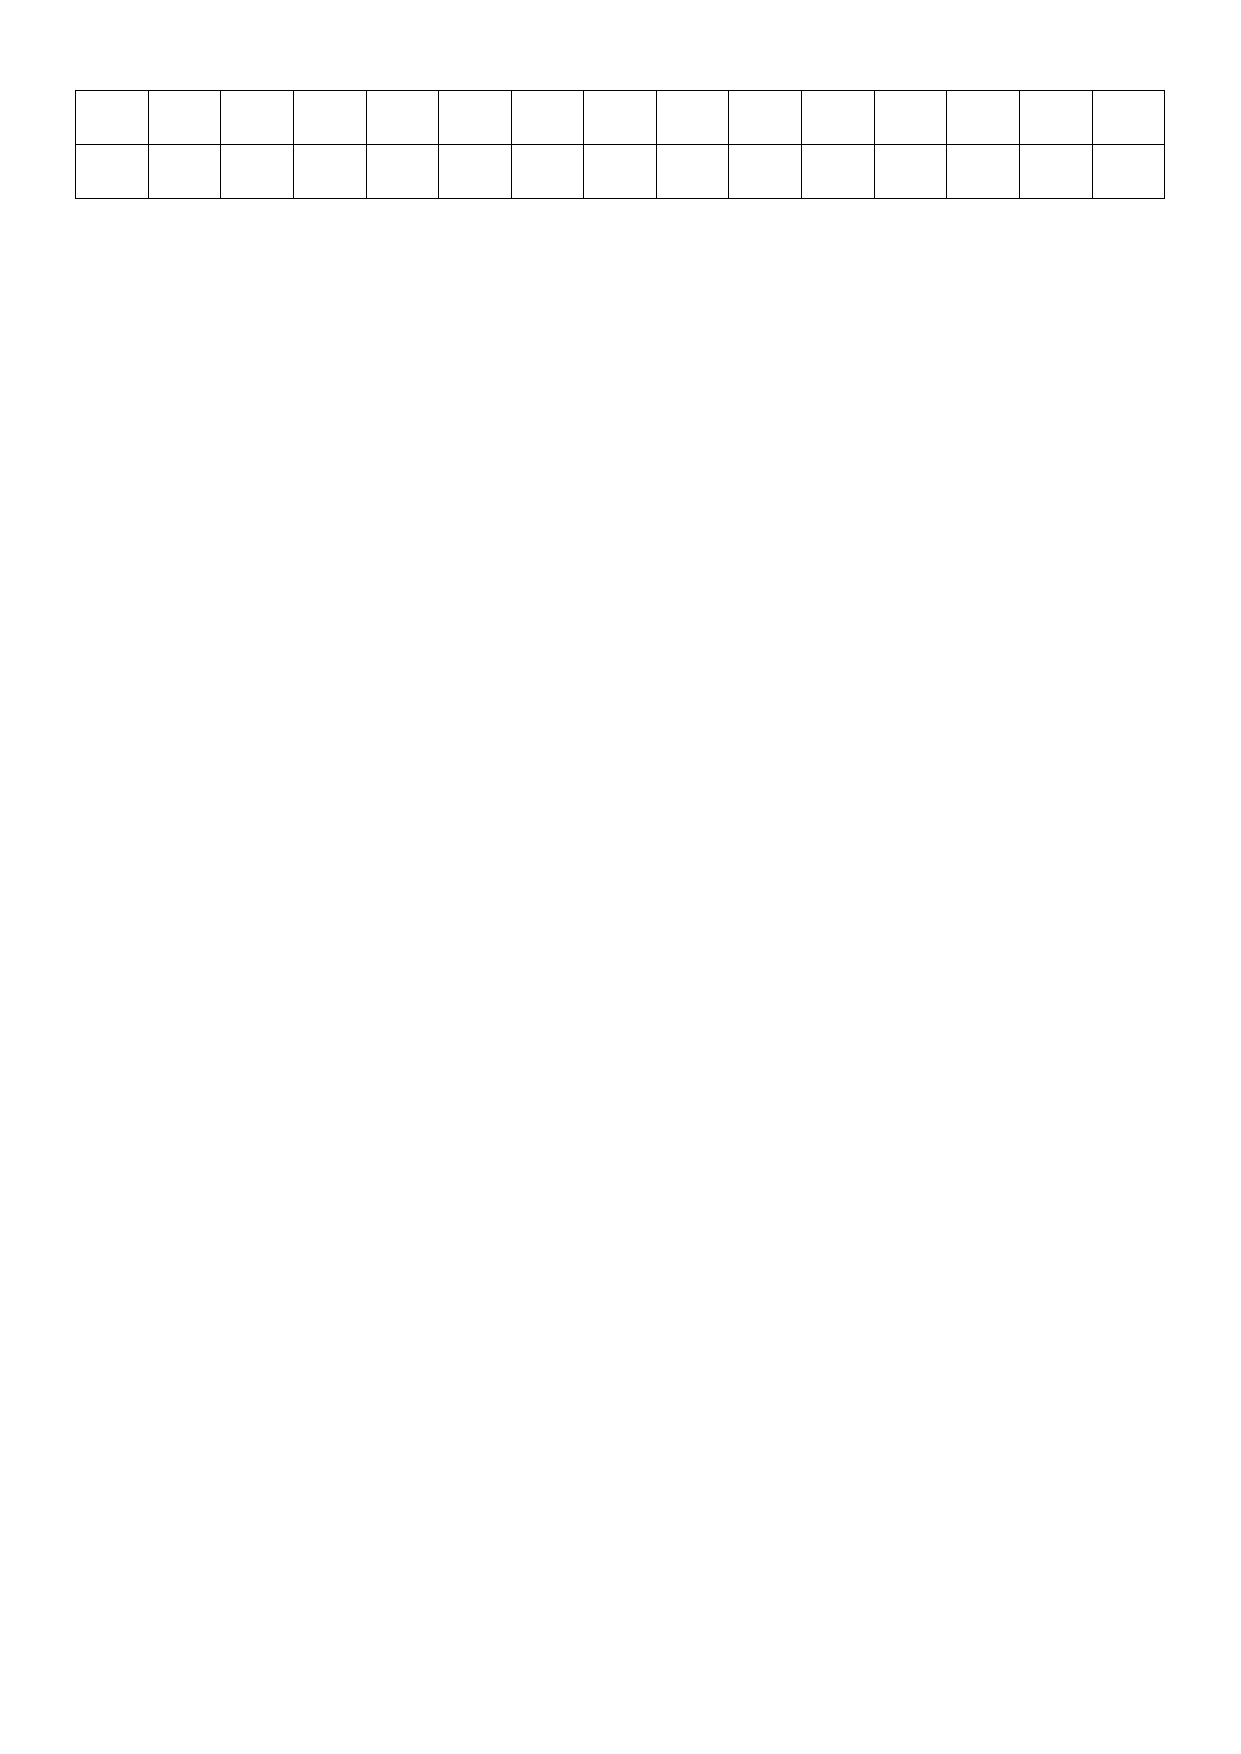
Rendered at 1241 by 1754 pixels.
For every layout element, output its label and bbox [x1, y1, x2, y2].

table_cell [875, 145, 946, 197]
table_cell [294, 145, 366, 197]
table_cell [221, 91, 293, 143]
table_cell [294, 91, 366, 143]
table_cell [149, 91, 220, 143]
table_cell [1093, 145, 1164, 197]
table_cell [76, 91, 148, 143]
table_cell [367, 91, 438, 143]
table_cell [512, 91, 583, 143]
table_cell [802, 145, 874, 197]
table_cell [1020, 145, 1092, 197]
table_cell [584, 91, 656, 143]
table_cell [367, 145, 438, 197]
table_cell [439, 91, 511, 143]
table_cell [512, 145, 583, 197]
table_cell [947, 91, 1019, 143]
table_cell [657, 91, 728, 143]
table_cell [76, 145, 148, 197]
table_cell [947, 145, 1019, 197]
table_cell [875, 91, 946, 143]
table_cell [439, 145, 511, 197]
table_cell [1020, 91, 1092, 143]
table_cell [729, 145, 801, 197]
table_cell [221, 145, 293, 197]
table_cell [584, 145, 656, 197]
table_cell [657, 145, 728, 197]
table_cell [729, 91, 801, 143]
table_cell [802, 91, 874, 143]
table_cell [149, 145, 220, 197]
table_cell [1093, 91, 1164, 143]
